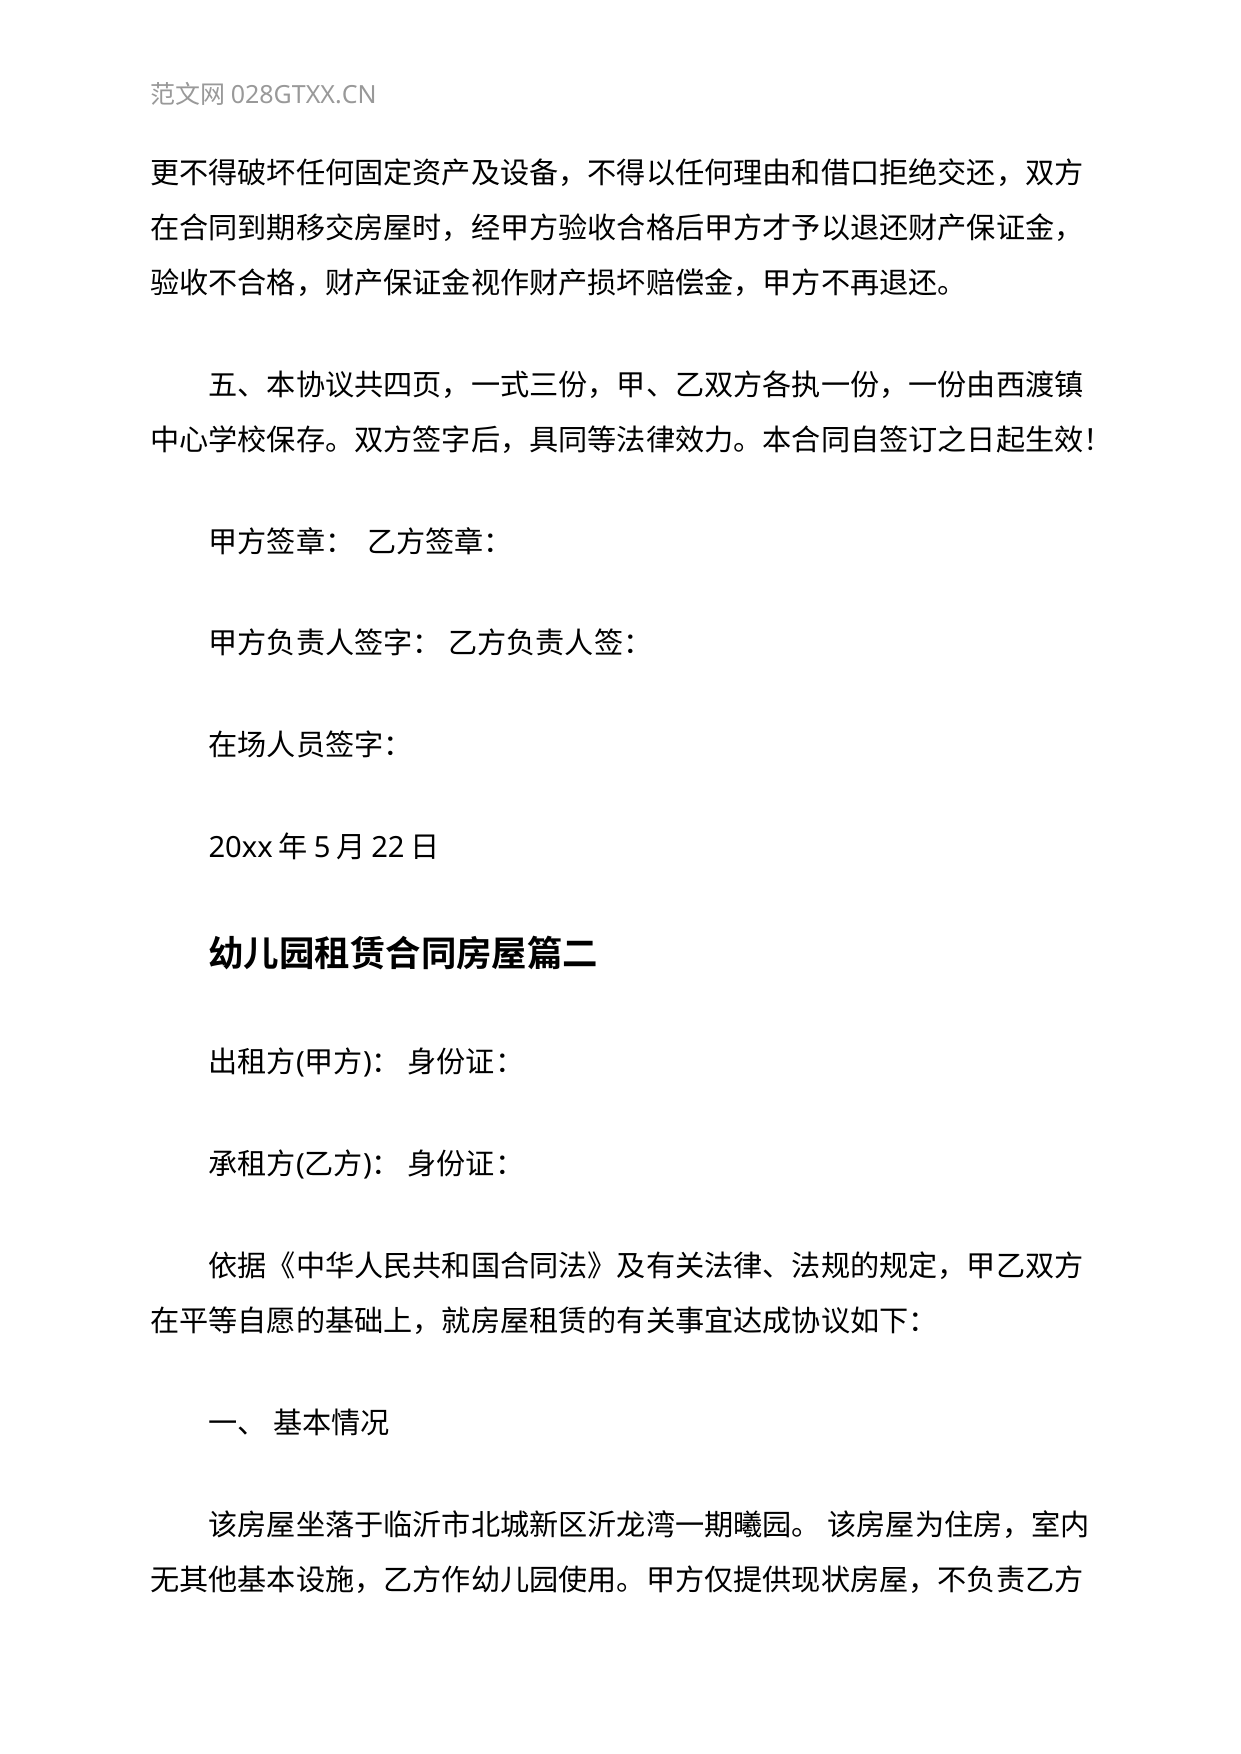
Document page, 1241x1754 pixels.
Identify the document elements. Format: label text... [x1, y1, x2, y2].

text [150, 1501, 1090, 1598]
text 五、本协议共四页，一式三份，甲、乙双方各执一份，一份由西渡镇中心学校保存。双方签字后，具同等法律效力。本合同自签订之日起生效！ [150, 362, 1090, 459]
text 承租方(乙方)： 身份证： [150, 1141, 1090, 1183]
text 依据《中华人民共和国合同法》及有关法律、法规的规定，甲乙双方在平等自愿的基础上，就房屋租赁的有关事宜达成协议如下： [150, 1243, 1090, 1340]
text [150, 150, 1090, 302]
text 甲方负责人签字： 乙方负责人签： [150, 620, 1090, 662]
text 出租方(甲方)： 身份证： [150, 1039, 1090, 1081]
text 一、 基本情况 [150, 1399, 1090, 1442]
text 在场人员签字： [150, 722, 1090, 764]
text 幼儿园租赁合同房屋篇二 [150, 926, 1090, 977]
text 20xx年5月22日 [150, 823, 1090, 866]
text 甲方签章： 乙方签章： [150, 518, 1090, 561]
